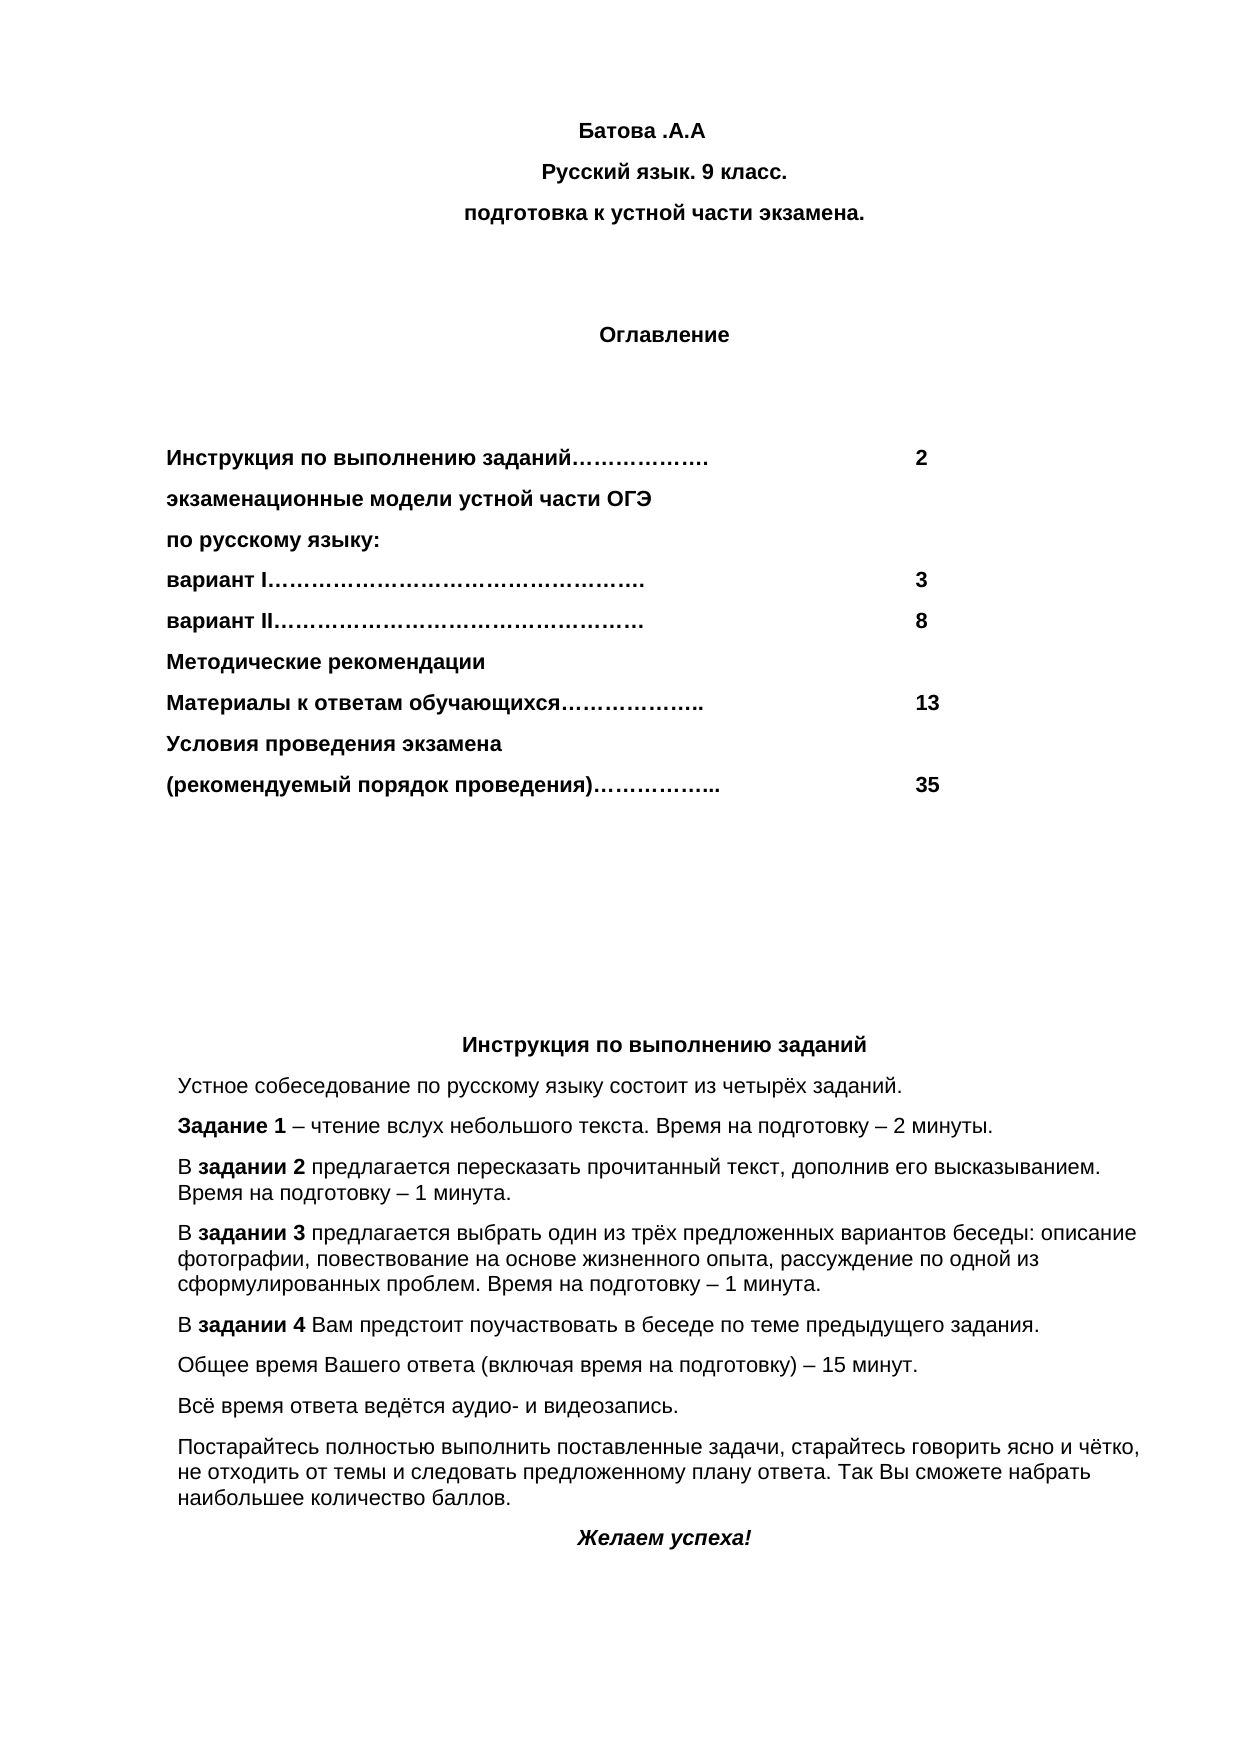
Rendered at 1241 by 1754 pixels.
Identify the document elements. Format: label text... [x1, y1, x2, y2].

table_header 2 3 8 13 35 [915, 445, 1063, 853]
text Инструкция по выполнению заданий [177, 1032, 1152, 1057]
text Всё время ответа ведётся аудио- и видеозапись. [177, 1393, 1152, 1418]
text Устное собеседование по русскому языку состоит из четырёх заданий. [177, 1072, 1152, 1098]
text подготовка к устной части экзамена. [177, 200, 1152, 225]
text В задании 3 предлагается выбрать один из трёх предложенных вариантов беседы: описание фотографии, повествование на основе жизненного опыта, рассуждение по одной из сформулированных проблем. Время на подготовку – 1 минута. [177, 1220, 1152, 1296]
text Постарайтесь полностью выполнить поставленные задачи, старайтесь говорить ясно и чётко, не отходить от темы и следовать предложенному плану ответа. Так Вы сможете набрать наибольшее количество баллов. [177, 1434, 1152, 1509]
text В задании 4 Вам предстоит поучаствовать в беседе по теме предыдущего задания. [177, 1311, 1152, 1337]
text Русский язык. 9 класс. [177, 159, 1152, 184]
text Батова .А.А [177, 118, 1152, 143]
text В задании 2 предлагается пересказать прочитанный текст, дополнив его высказыванием. Время на подготовку – 1 минута. [177, 1154, 1152, 1204]
text Оглавление [177, 322, 1152, 347]
text Желаем успеха! [177, 1525, 1152, 1550]
text Задание 1 – чтение вслух небольшого текста. Время на подготовку – 2 минуты. [177, 1113, 1152, 1138]
text Общее время Вашего ответа (включая время на подготовку) – 15 минут. [177, 1352, 1152, 1377]
table_header Инструкция по выполнению заданий………………. экзаменационные модели устной части ОГЭ по русскому языку: вариант I……………………………………………. вариант II…………………………………………… Методические рекомендации Материалы к ответам обучающихся……………….. Условия проведения экзамена (рекомендуемый порядок проведения)……………... [166, 445, 915, 853]
